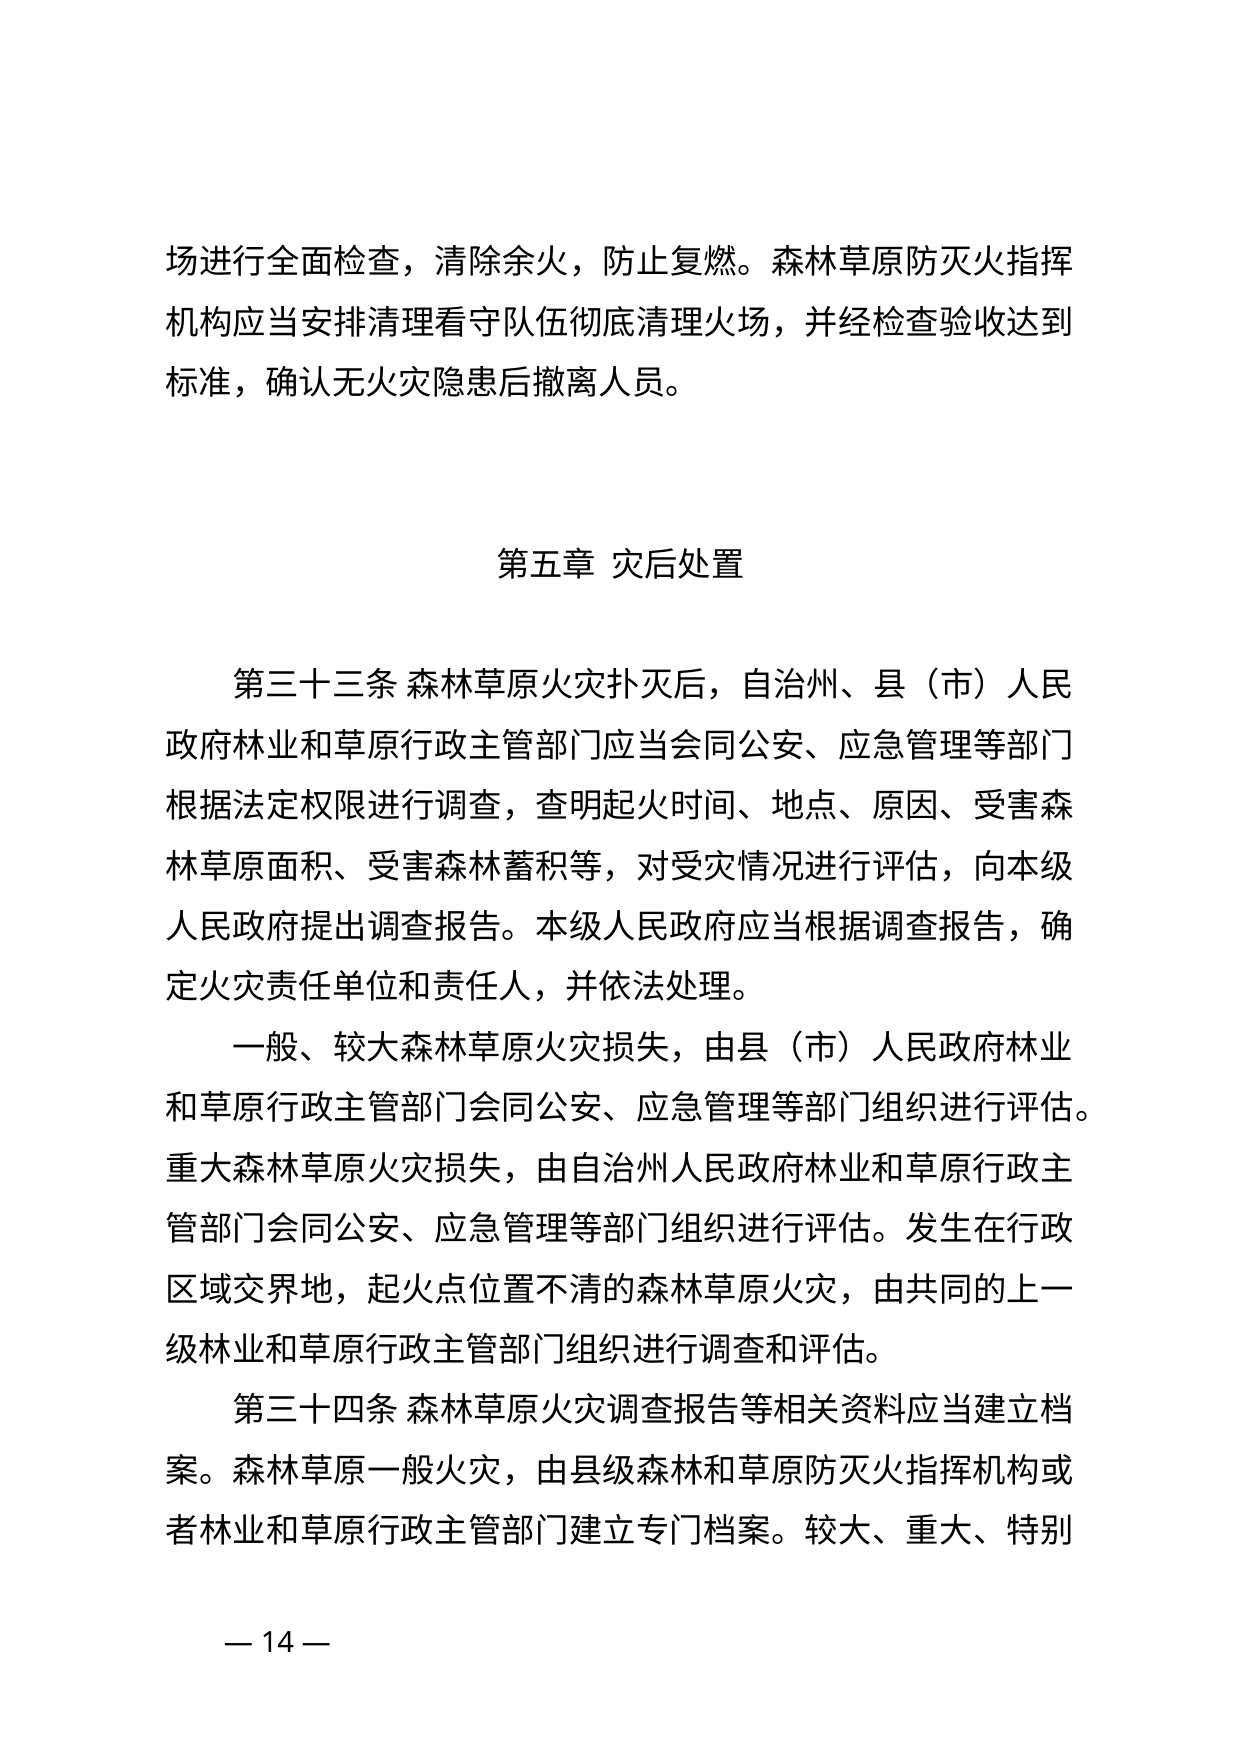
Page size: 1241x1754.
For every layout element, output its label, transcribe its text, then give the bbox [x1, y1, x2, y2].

text 第五章 灾后处置 [165, 528, 1075, 588]
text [165, 1373, 1075, 1555]
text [165, 226, 1075, 407]
text 第三十三条 森林草原火灾扑灭后，自治州、县（市）人民政府林业和草原行政主管部门应当会同公安、应急管理等部门根据法定权限进行调查，查明起火时间、地点、原因、受害森林草原面积、受害森林蓄积等，对受灾情况进行评估，向本级人民政府提出调查报告。本级人民政府应当根据调查报告，确定火灾责任单位和责任人，并依法处理。 [165, 648, 1075, 1011]
text 一般、较大森林草原火灾损失，由县（市）人民政府林业和草原行政主管部门会同公安、应急管理等部门组织进行评估。重大森林草原火灾损失，由自治州人民政府林业和草原行政主管部门会同公安、应急管理等部门组织进行评估。发生在行政区域交界地，起火点位置不清的森林草原火灾，由共同的上一级林业和草原行政主管部门组织进行调查和评估。 [165, 1011, 1075, 1373]
